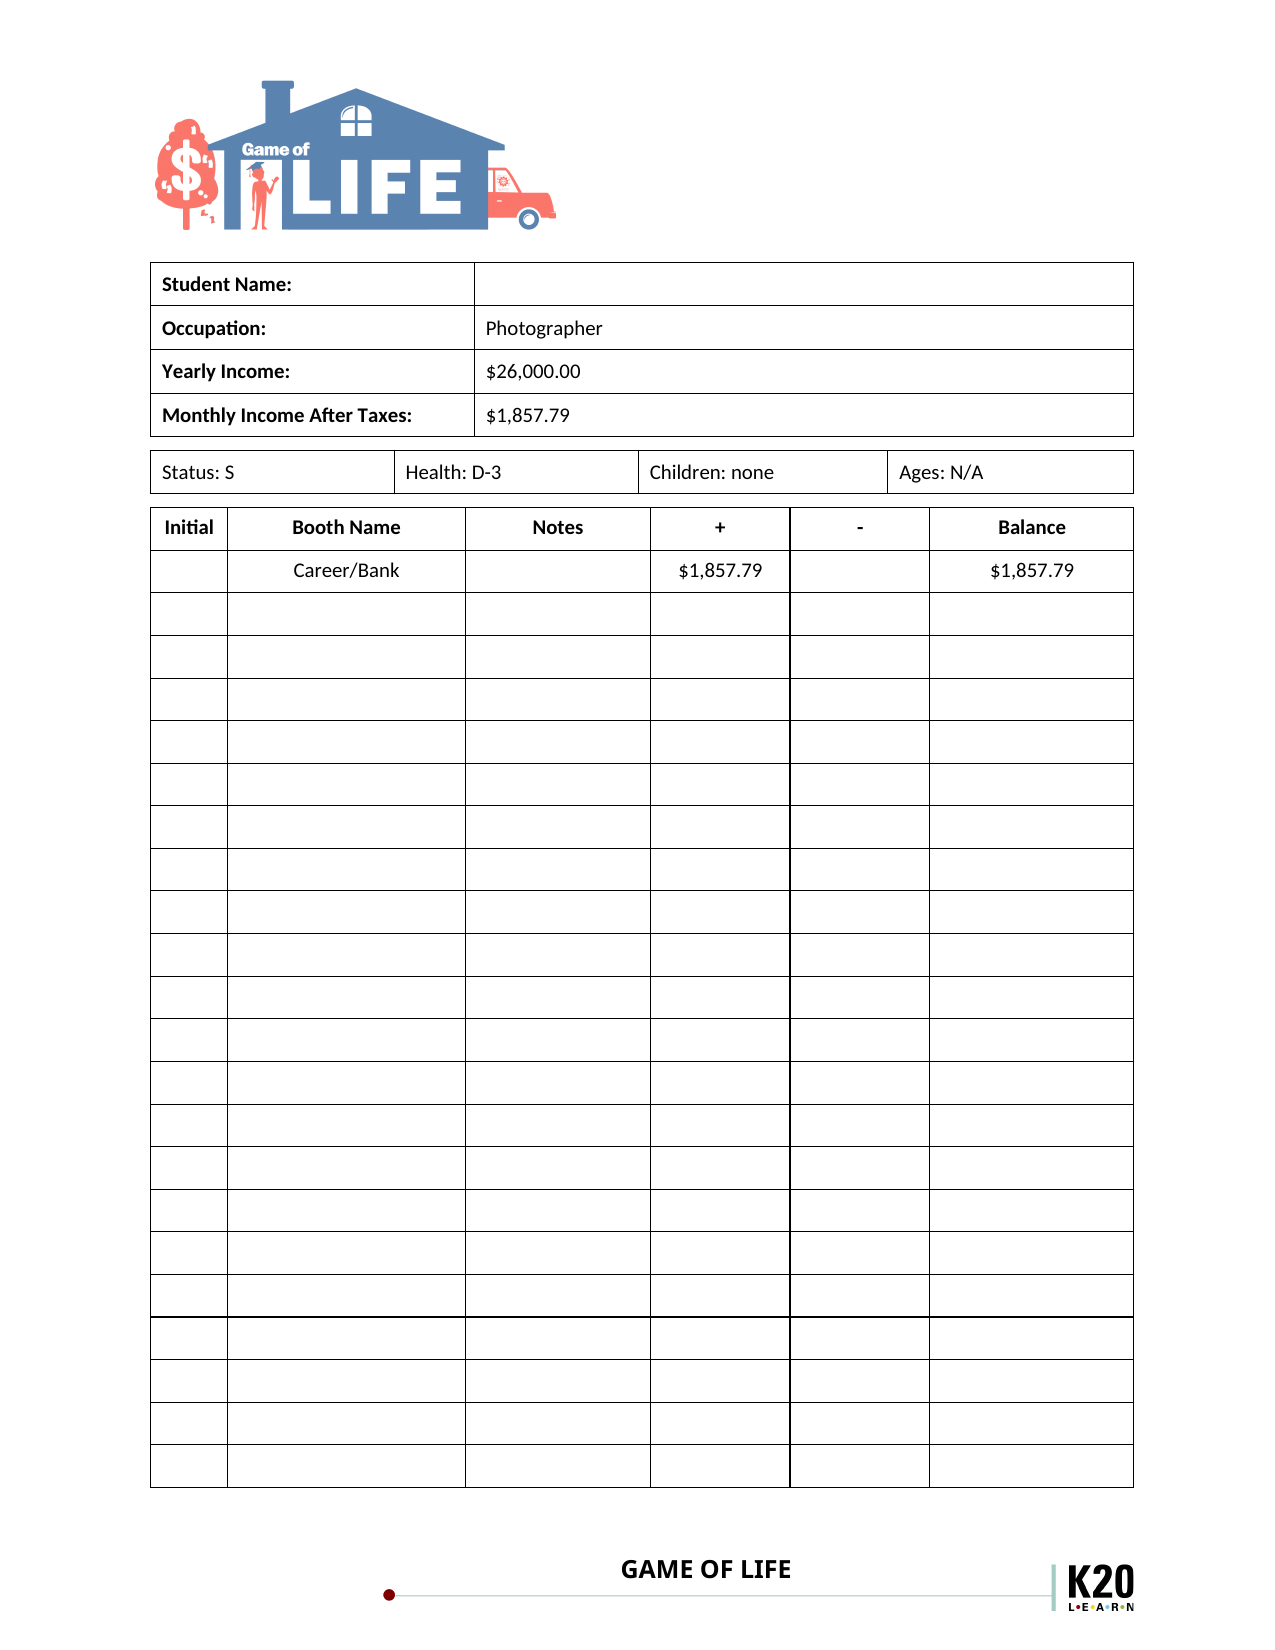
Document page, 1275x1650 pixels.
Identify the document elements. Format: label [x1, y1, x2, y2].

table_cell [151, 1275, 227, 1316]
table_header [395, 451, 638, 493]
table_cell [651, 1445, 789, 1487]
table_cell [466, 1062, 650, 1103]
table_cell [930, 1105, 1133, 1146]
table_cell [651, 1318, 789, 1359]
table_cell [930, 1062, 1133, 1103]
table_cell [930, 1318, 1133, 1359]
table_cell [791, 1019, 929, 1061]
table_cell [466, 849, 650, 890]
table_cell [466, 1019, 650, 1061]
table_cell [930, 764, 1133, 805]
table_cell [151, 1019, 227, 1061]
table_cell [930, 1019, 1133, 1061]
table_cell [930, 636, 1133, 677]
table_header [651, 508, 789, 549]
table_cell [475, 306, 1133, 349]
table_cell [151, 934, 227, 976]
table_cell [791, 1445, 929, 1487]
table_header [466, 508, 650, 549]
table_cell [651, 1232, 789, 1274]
picture [663, 1561, 671, 1573]
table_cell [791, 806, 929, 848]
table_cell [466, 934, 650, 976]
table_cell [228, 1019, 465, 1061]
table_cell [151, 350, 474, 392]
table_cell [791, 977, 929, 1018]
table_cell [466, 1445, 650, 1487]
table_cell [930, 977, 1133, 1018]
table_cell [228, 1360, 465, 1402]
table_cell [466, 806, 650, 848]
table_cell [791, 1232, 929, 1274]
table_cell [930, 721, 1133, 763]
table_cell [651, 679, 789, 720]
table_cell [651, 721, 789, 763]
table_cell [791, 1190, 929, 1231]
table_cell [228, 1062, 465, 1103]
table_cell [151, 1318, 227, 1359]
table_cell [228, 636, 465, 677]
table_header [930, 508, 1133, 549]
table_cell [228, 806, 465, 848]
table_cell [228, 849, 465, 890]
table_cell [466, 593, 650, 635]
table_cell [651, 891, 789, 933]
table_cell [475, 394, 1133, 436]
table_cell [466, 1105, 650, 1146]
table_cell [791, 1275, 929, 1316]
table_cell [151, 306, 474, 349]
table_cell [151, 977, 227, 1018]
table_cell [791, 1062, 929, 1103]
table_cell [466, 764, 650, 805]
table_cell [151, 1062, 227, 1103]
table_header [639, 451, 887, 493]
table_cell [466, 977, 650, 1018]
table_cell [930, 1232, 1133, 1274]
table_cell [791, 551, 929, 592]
picture [150, 75, 561, 232]
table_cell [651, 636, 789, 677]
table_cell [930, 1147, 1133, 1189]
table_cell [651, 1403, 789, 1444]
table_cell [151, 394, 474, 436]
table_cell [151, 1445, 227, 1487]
picture [383, 1561, 1134, 1614]
picture [644, 1563, 649, 1571]
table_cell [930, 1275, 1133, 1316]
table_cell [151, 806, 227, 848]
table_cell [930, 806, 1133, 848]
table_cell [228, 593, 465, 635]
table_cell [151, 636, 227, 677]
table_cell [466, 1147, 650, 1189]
picture [704, 1563, 713, 1575]
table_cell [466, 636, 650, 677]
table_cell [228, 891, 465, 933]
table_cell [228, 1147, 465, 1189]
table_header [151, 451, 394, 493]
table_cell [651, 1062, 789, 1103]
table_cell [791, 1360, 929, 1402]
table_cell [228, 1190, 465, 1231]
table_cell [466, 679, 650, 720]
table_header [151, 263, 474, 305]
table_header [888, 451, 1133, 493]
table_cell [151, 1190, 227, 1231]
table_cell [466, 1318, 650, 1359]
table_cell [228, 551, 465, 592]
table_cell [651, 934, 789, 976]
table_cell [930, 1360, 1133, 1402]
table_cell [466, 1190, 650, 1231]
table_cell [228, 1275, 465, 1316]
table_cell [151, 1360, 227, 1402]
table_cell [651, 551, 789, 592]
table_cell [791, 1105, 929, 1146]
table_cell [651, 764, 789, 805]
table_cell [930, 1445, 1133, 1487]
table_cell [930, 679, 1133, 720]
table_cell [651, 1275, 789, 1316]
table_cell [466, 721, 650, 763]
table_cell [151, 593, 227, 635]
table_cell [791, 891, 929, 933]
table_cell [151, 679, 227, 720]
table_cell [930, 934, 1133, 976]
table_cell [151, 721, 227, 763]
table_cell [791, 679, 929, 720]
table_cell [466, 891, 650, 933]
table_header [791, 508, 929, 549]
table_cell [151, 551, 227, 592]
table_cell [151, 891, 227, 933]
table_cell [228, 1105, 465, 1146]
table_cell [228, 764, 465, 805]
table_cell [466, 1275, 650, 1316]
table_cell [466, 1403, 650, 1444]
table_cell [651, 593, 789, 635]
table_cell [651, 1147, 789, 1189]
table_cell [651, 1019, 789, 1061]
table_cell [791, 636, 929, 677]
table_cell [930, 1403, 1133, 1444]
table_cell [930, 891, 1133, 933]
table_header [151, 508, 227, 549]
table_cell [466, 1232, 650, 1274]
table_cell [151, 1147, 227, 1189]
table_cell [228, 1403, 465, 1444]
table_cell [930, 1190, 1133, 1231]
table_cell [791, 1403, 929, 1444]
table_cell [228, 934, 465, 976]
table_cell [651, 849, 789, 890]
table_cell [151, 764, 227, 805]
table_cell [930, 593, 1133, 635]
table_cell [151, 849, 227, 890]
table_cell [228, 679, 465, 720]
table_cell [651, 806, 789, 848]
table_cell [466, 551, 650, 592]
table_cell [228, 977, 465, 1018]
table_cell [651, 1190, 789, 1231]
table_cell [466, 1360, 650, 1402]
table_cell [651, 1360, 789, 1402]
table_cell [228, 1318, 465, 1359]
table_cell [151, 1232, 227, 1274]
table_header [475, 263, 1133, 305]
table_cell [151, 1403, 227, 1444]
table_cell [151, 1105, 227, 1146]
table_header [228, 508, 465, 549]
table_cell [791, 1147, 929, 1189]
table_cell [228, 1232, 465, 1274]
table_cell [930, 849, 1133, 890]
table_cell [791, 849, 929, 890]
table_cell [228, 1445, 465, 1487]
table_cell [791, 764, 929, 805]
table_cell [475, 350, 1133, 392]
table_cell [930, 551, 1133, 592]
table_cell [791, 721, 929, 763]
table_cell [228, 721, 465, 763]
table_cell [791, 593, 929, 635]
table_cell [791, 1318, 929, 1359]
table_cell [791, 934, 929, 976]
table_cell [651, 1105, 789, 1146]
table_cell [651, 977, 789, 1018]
